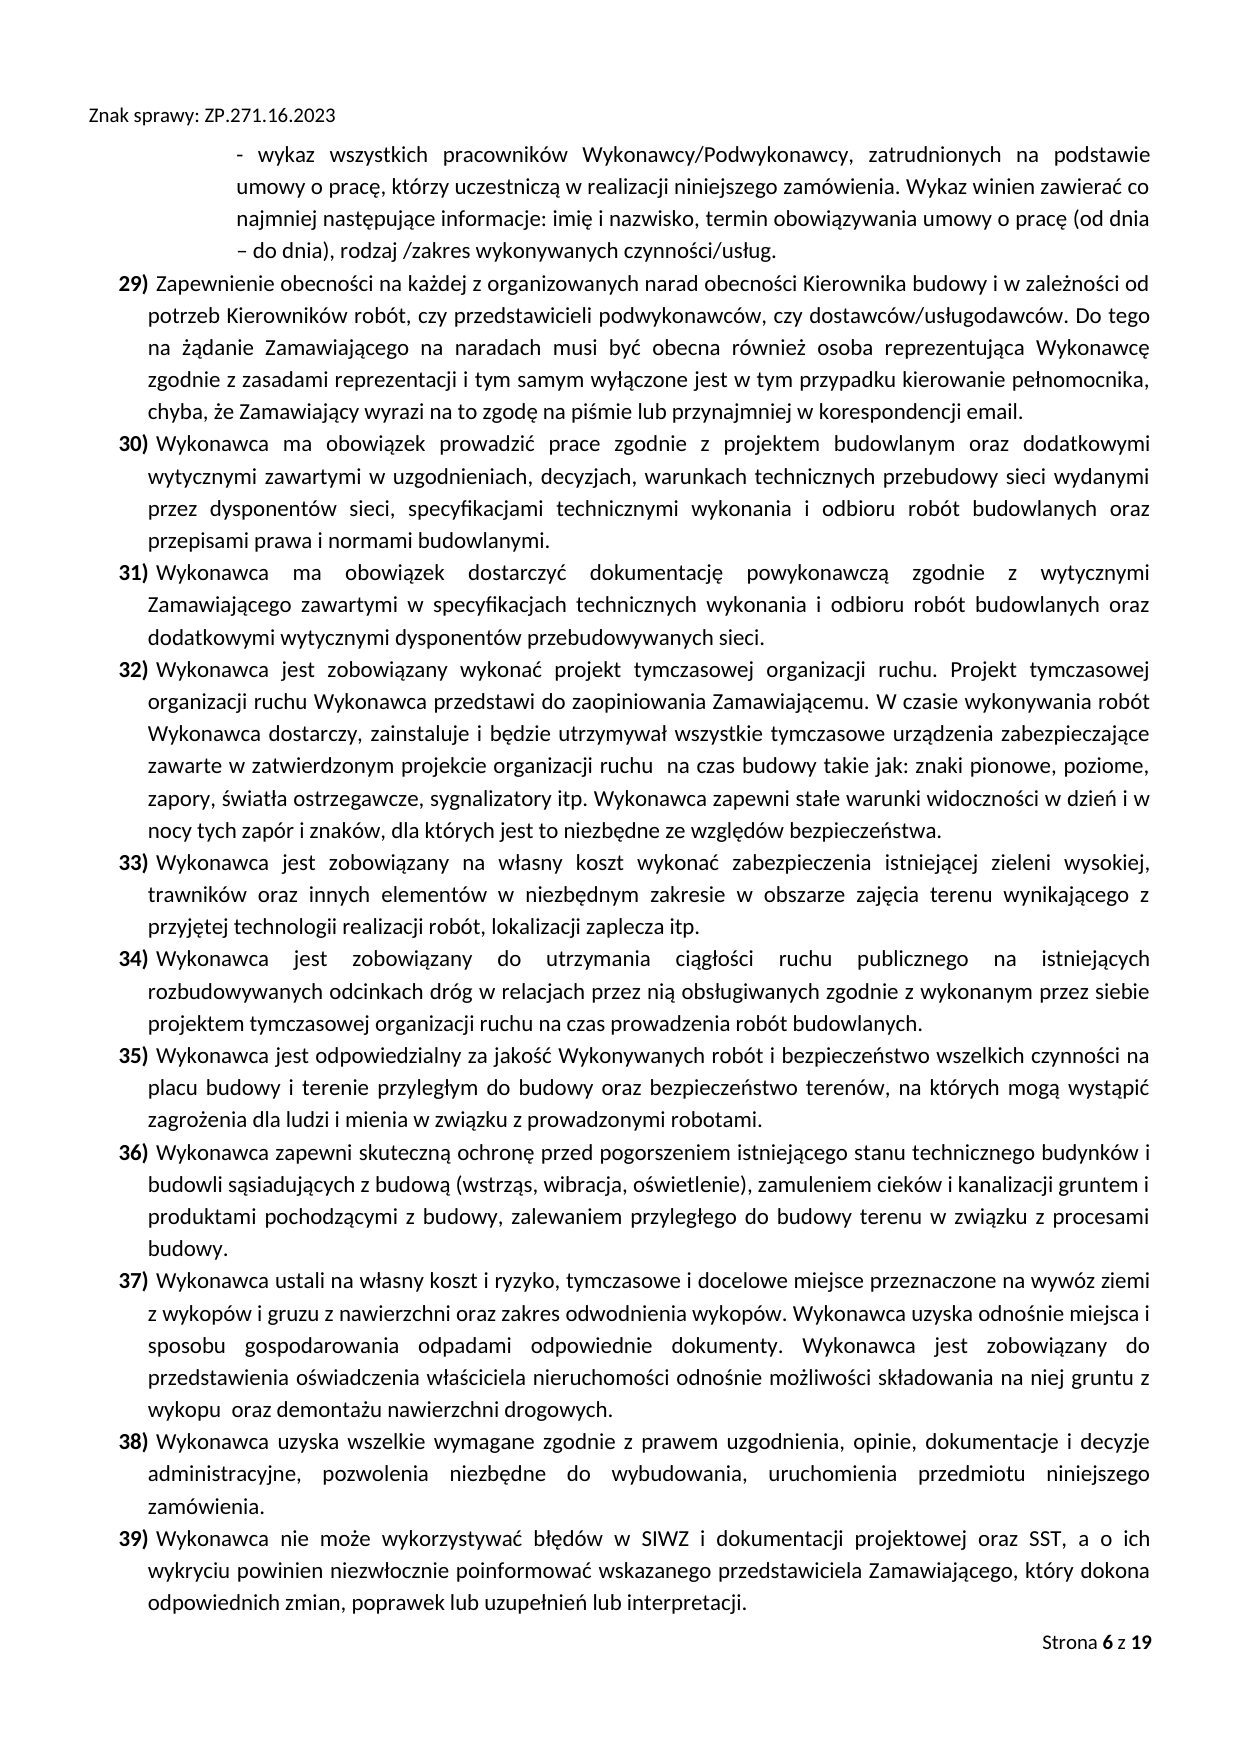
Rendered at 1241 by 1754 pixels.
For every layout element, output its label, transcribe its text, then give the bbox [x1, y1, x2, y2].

list Wykonawca jest odpowiedzialny za jakość Wykonywanych robót i bezpieczeństwo wszelkich czynności na placu budowy i terenie przyległym do budowy oraz bezpieczeństwo terenów, na których mogą wystąpić zagrożenia dla ludzi i mienia w związku z prowadzonymi robotami. [118, 1041, 1152, 1133]
list Wykonawca jest zobowiązany na własny koszt wykonać zabezpieczenia istniejącej zieleni wysokiej, trawników oraz innych elementów w niezbędnym zakresie w obszarze zajęcia terenu wynikającego z przyjętej technologii realizacji robót, lokalizacji zaplecza itp. [118, 848, 1152, 940]
list Wykonawca jest zobowiązany do utrzymania ciągłości ruchu publicznego na istniejących rozbudowywanych odcinkach dróg w relacjach przez nią obsługiwanych zgodnie z wykonanym przez siebie projektem tymczasowej organizacji ruchu na czas prowadzenia robót budowlanych. [118, 944, 1152, 1037]
list Zapewnienie obecności na każdej z organizowanych narad obecności Kierownika budowy i w zależności od potrzeb Kierowników robót, czy przedstawicieli podwykonawców, czy dostawców/usługodawców. Do tego na żądanie Zamawiającego na naradach musi być obecna również osoba reprezentująca Wykonawcę zgodnie z zasadami reprezentacji i tym samym wyłączone jest w tym przypadku kierowanie pełnomocnika, chyba, że Zamawiający wyrazi na to zgodę na piśmie lub przynajmniej w korespondencji email. [118, 269, 1152, 425]
list Wykonawca ma obowiązek dostarczyć dokumentację powykonawczą zgodnie z wytycznymi Zamawiającego zawartymi w specyfikacjach technicznych wykonania i odbioru robót budowlanych oraz dodatkowymi wytycznymi dysponentów przebudowywanych sieci. [118, 558, 1152, 651]
list Wykonawca uzyska wszelkie wymagane zgodnie z prawem uzgodnienia, opinie, dokumentacje i decyzje administracyjne, pozwolenia niezbędne do wybudowania, uruchomienia przedmiotu niniejszego zamówienia. [118, 1427, 1152, 1520]
list Wykonawca ma obowiązek prowadzić prace zgodnie z projektem budowlanym oraz dodatkowymi wytycznymi zawartymi w uzgodnieniach, decyzjach, warunkach technicznych przebudowy sieci wydanymi przez dysponentów sieci, specyfikacjami technicznymi wykonania i odbioru robót budowlanych oraz przepisami prawa i normami budowlanymi. [118, 429, 1152, 554]
text - wykaz wszystkich pracowników Wykonawcy/Podwykonawcy, zatrudnionych na podstawie umowy o pracę, którzy uczestniczą w realizacji niniejszego zamówienia. Wykaz winien zawierać co najmniej następujące informacje: imię i nazwisko, termin obowiązywania umowy o pracę (od dnia – do dnia), rodzaj /zakres wykonywanych czynności/usług. [236, 140, 1152, 264]
list Wykonawca ustali na własny koszt i ryzyko, tymczasowe i docelowe miejsce przeznaczone na wywóz ziemi z wykopów i gruzu z nawierzchni oraz zakres odwodnienia wykopów. Wykonawca uzyska odnośnie miejsca i sposobu gospodarowania odpadami odpowiednie dokumenty. Wykonawca jest zobowiązany do przedstawienia oświadczenia właściciela nieruchomości odnośnie możliwości składowania na niej gruntu z wykopu oraz demontażu nawierzchni drogowych. [118, 1266, 1152, 1423]
list Wykonawca zapewni skuteczną ochronę przed pogorszeniem istniejącego stanu technicznego budynków i budowli sąsiadujących z budową (wstrząs, wibracja, oświetlenie), zamuleniem cieków i kanalizacji gruntem i produktami pochodzącymi z budowy, zalewaniem przyległego do budowy terenu w związku z procesami budowy. [118, 1138, 1152, 1262]
list Wykonawca nie może wykorzystywać błędów w SIWZ i dokumentacji projektowej oraz SST, a o ich wykryciu powinien niezwłocznie poinformować wskazanego przedstawiciela Zamawiającego, który dokona odpowiednich zmian, poprawek lub uzupełnień lub interpretacji. [118, 1524, 1152, 1616]
list Wykonawca jest zobowiązany wykonać projekt tymczasowej organizacji ruchu. Projekt tymczasowej organizacji ruchu Wykonawca przedstawi do zaopiniowania Zamawiającemu. W czasie wykonywania robót Wykonawca dostarczy, zainstaluje i będzie utrzymywał wszystkie tymczasowe urządzenia zabezpieczające zawarte w zatwierdzonym projekcie organizacji ruchu na czas budowy takie jak: znaki pionowe, poziome, zapory, światła ostrzegawcze, sygnalizatory itp. Wykonawca zapewni stałe warunki widoczności w dzień i w nocy tych zapór i znaków, dla których jest to niezbędne ze względów bezpieczeństwa. [118, 655, 1152, 844]
